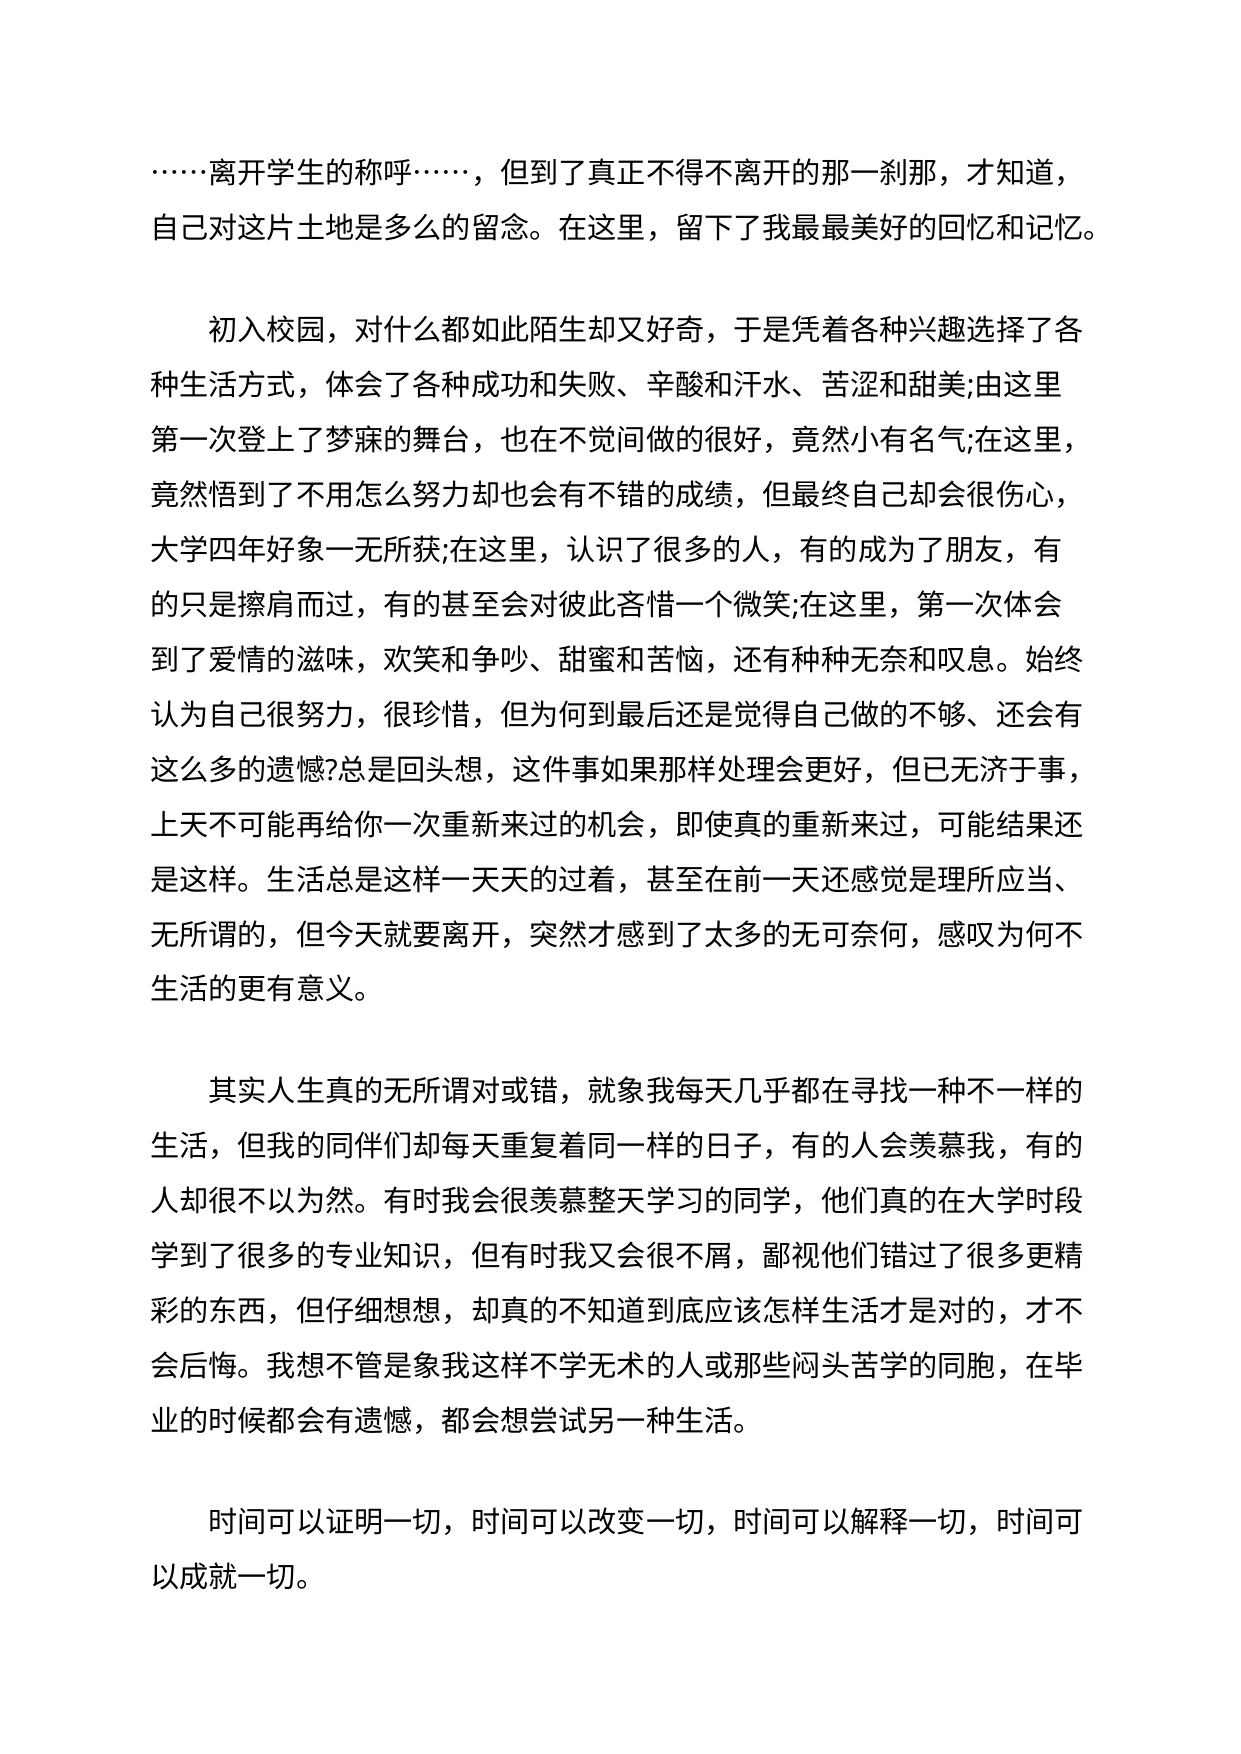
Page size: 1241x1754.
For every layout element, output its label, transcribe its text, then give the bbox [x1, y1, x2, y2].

text 时间可以证明一切，时间可以改变一切，时间可以解释一切，时间可以成就一切。 [150, 1499, 1090, 1596]
text 初入校园，对什么都如此陌生却又好奇，于是凭着各种兴趣选择了各种生活方式，体会了各种成功和失败、辛酸和汗水、苦涩和甜美;由这里第一次登上了梦寐的舞台，也在不觉间做的很好，竟然小有名气;在这里，竟然悟到了不用怎么努力却也会有不错的成绩，但最终自己却会很伤心，大学四年好象一无所获;在这里，认识了很多的人，有的成为了朋友，有的只是擦肩而过，有的甚至会对彼此吝惜一个微笑;在这里，第一次体会到了爱情的滋味，欢笑和争吵、甜蜜和苦恼，还有种种无奈和叹息。始终认为自己很努力，很珍惜，但为何到最后还是觉得自己做的不够、还会有这么多的遗憾?总是回头想，这件事如果那样处理会更好，但已无济于事，上天不可能再给你一次重新来过的机会，即使真的重新来过，可能结果还是这样。生活总是这样一天天的过着，甚至在前一天还感觉是理所应当、无所谓的，但今天就要离开，突然才感到了太多的无可奈何，感叹为何不生活的更有意义。 [150, 307, 1090, 1008]
text 其实人生真的无所谓对或错，就象我每天几乎都在寻找一种不一样的生活，但我的同伴们却每天重复着同一样的日子，有的人会羡慕我，有的人却很不以为然。有时我会很羡慕整天学习的同学，他们真的在大学时段学到了很多的专业知识，但有时我又会很不屑，鄙视他们错过了很多更精彩的东西，但仔细想想，却真的不知道到底应该怎样生活才是对的，才不会后悔。我想不管是象我这样不学无术的人或那些闷头苦学的同胞，在毕业的时候都会有遗憾，都会想尝试另一种生活。 [150, 1068, 1090, 1439]
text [150, 150, 1090, 247]
